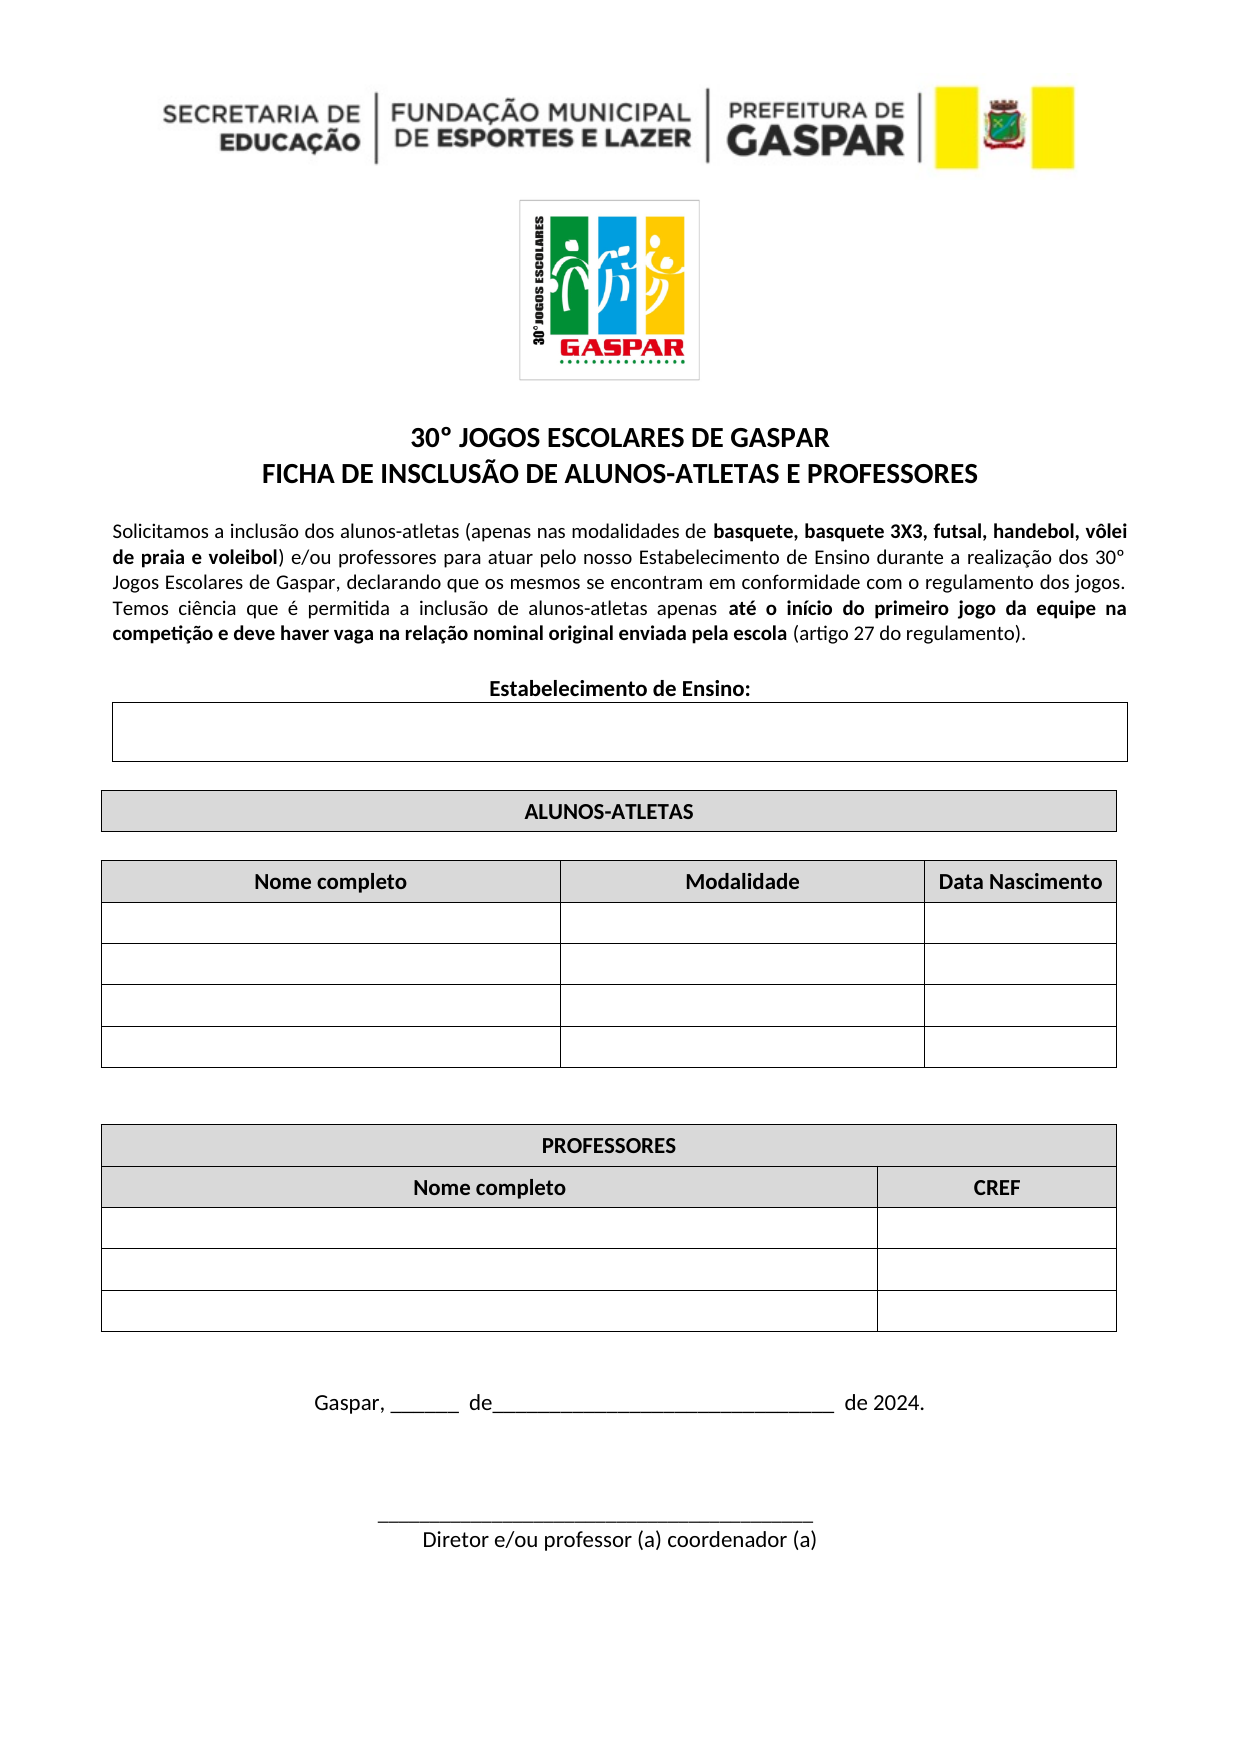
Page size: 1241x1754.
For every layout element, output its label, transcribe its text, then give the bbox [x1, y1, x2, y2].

table_cell [878, 1208, 1116, 1248]
text FICHA DE INSCLUSÃO DE ALUNOS-ATLETAS E PROFESSORES [112, 455, 1128, 491]
table_header ALUNOS-ATLETAS [102, 791, 1116, 831]
table_cell [102, 1027, 560, 1067]
text Diretor e/ou professor (a) coordenador (a) [112, 1526, 1128, 1553]
table_cell [925, 903, 1116, 943]
table_header Modalidade [561, 861, 924, 902]
table_cell [102, 903, 560, 943]
picture [135, 73, 1105, 397]
table_cell [102, 1208, 877, 1248]
table_header Data Nascimento [925, 861, 1116, 902]
text __________________________________________ [53, 1500, 1128, 1526]
table_cell [102, 985, 560, 1026]
table_cell [878, 1249, 1116, 1289]
table_cell [925, 944, 1116, 984]
text 30º JOGOS ESCOLARES DE GASPAR [112, 419, 1128, 455]
table_cell [878, 1291, 1116, 1331]
table_cell [561, 985, 924, 1026]
table_header PROFESSORES [102, 1125, 1116, 1166]
table_cell [561, 1027, 924, 1067]
table_cell Nome completo [102, 1167, 877, 1207]
table_cell [102, 1291, 877, 1331]
text Gaspar, ______ de______________________________ de 2024. [112, 1388, 1128, 1416]
table_cell [561, 903, 924, 943]
table_cell [561, 944, 924, 984]
table_header [113, 703, 1127, 761]
table_header Nome completo [102, 861, 560, 902]
table_cell [925, 985, 1116, 1026]
table_cell [102, 944, 560, 984]
text Estabelecimento de Ensino: [112, 674, 1128, 702]
table_cell CREF [878, 1167, 1116, 1207]
table_cell [102, 1249, 877, 1289]
text Solicitamos a inclusão dos alunos-atletas (apenas nas modalidades de basquete, basquete 3X3, futsal, handebol, vôlei de praia e voleibol) e/ou professores para atuar pelo nosso Estabelecimento de Ensino durante a realização dos 30º Jogos Escolares de Gaspar, declarando que os mesmos se encontram em conformidade com o regulamento dos jogos. Temos ciência que é permitida a inclusão de alunos-atletas apenas até o início do primeiro jogo da equipe na competição e deve haver vaga na relação nominal original enviada pela escola (artigo 27 do regulamento). [112, 519, 1128, 646]
table_cell [925, 1027, 1116, 1067]
